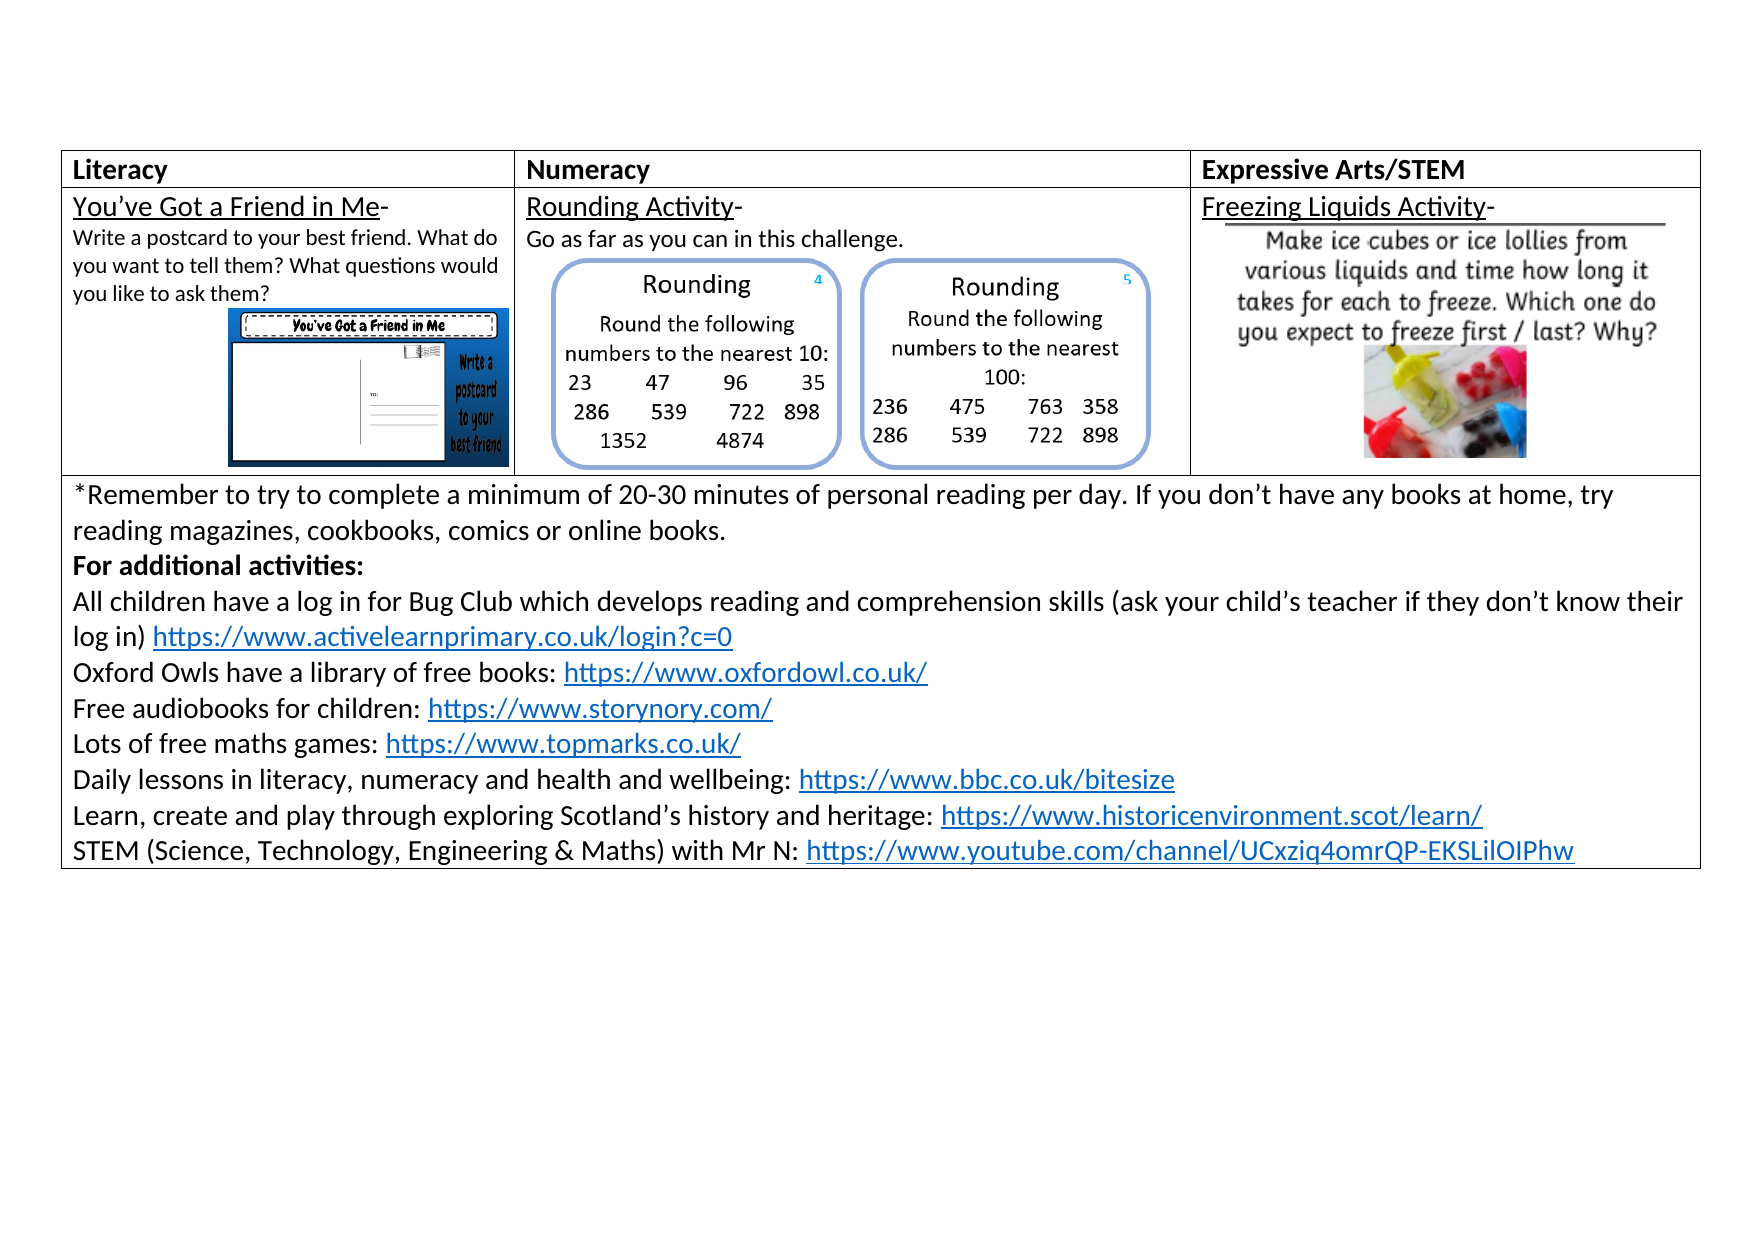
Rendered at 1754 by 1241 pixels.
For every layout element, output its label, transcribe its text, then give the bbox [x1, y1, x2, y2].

table_cell *Remember to try to complete a minimum of 20-30 minutes of personal reading per day. If you don’t have any books at home, try reading magazines, cookbooks, comics or online books. For additional activities: All children have a log in for Bug Club which develops reading and comprehension skills (ask your child’s teacher if they don’t know their log in) https://www.activelearnprimary.co.uk/login?c=0 Oxford Owls have a library of free books: https://www.oxfordowl.co.uk/ Free audiobooks for children: https://www.storynory.com/ Lots of free maths games: https://www.topmarks.co.uk/ Daily lessons in literacy, numeracy and health and wellbeing: https://www.bbc.co.uk/bitesize Learn, create and play through exploring Scotland’s history and heritage: https://www.historicenvironment.scot/learn/ STEM (Science, Technology, Engineering & Maths) with Mr N: https://www.youtube.com/channel/UCxziq4omrQP-EKSLilOIPhw [62, 476, 1700, 868]
table_cell Numeracy [515, 151, 1190, 187]
picture [541, 253, 1164, 475]
table_cell Rounding Activity- Go as far as you can in this challenge. [515, 188, 1190, 475]
table_cell Expressive Arts/STEM [1191, 151, 1700, 187]
table_cell Literacy [62, 151, 514, 187]
table_cell You’ve Got a Friend in Me- Write a postcard to your best friend. What do you want to tell them? What questions would you like to ask them? [62, 188, 514, 475]
picture [1225, 223, 1666, 458]
table_cell Freezing Liquids Activity- [1191, 188, 1700, 475]
